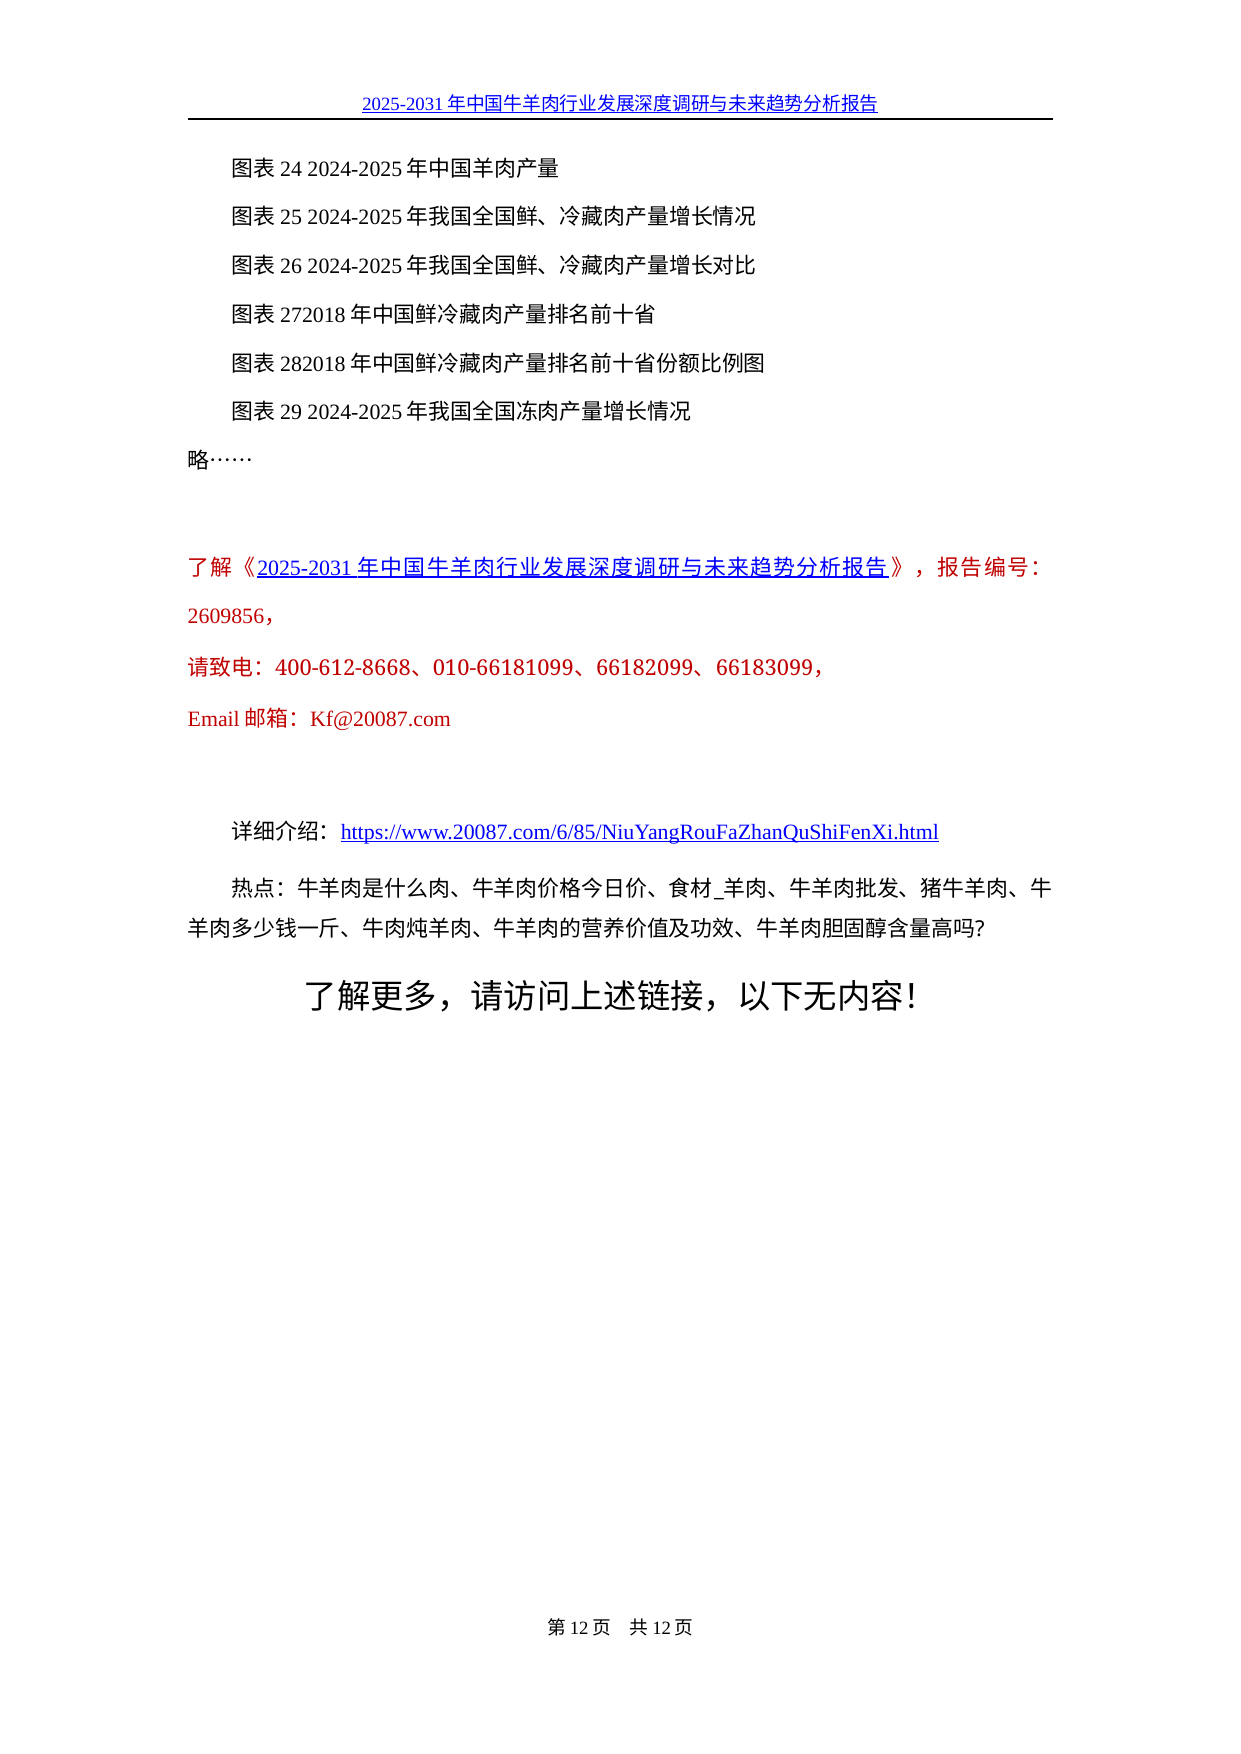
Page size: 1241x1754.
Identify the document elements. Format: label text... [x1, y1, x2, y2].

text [187, 150, 1053, 475]
text Email邮箱：Kf@20087.com [187, 701, 1053, 733]
text 热点：牛羊肉是什么肉、牛羊肉价格今日价、食材_羊肉、牛羊肉批发、猪牛羊肉、牛羊肉多少钱一斤、牛肉炖羊肉、牛羊肉的营养价值及功效、牛羊肉胆固醇含量高吗? [187, 871, 1053, 944]
title 了解更多，请访问上述链接，以下无内容！ [187, 961, 1053, 1026]
text 了解《2025-2031年中国牛羊肉行业发展深度调研与未来趋势分析报告》，报告编号：2609856， [187, 549, 1053, 630]
text 请致电：400-612-8668、010-66181099、66182099、66183099， [187, 649, 1053, 682]
text 详细介绍：https://www.20087.com/6/85/NiuYangRouFaZhanQuShiFenXi.html [187, 814, 1053, 846]
